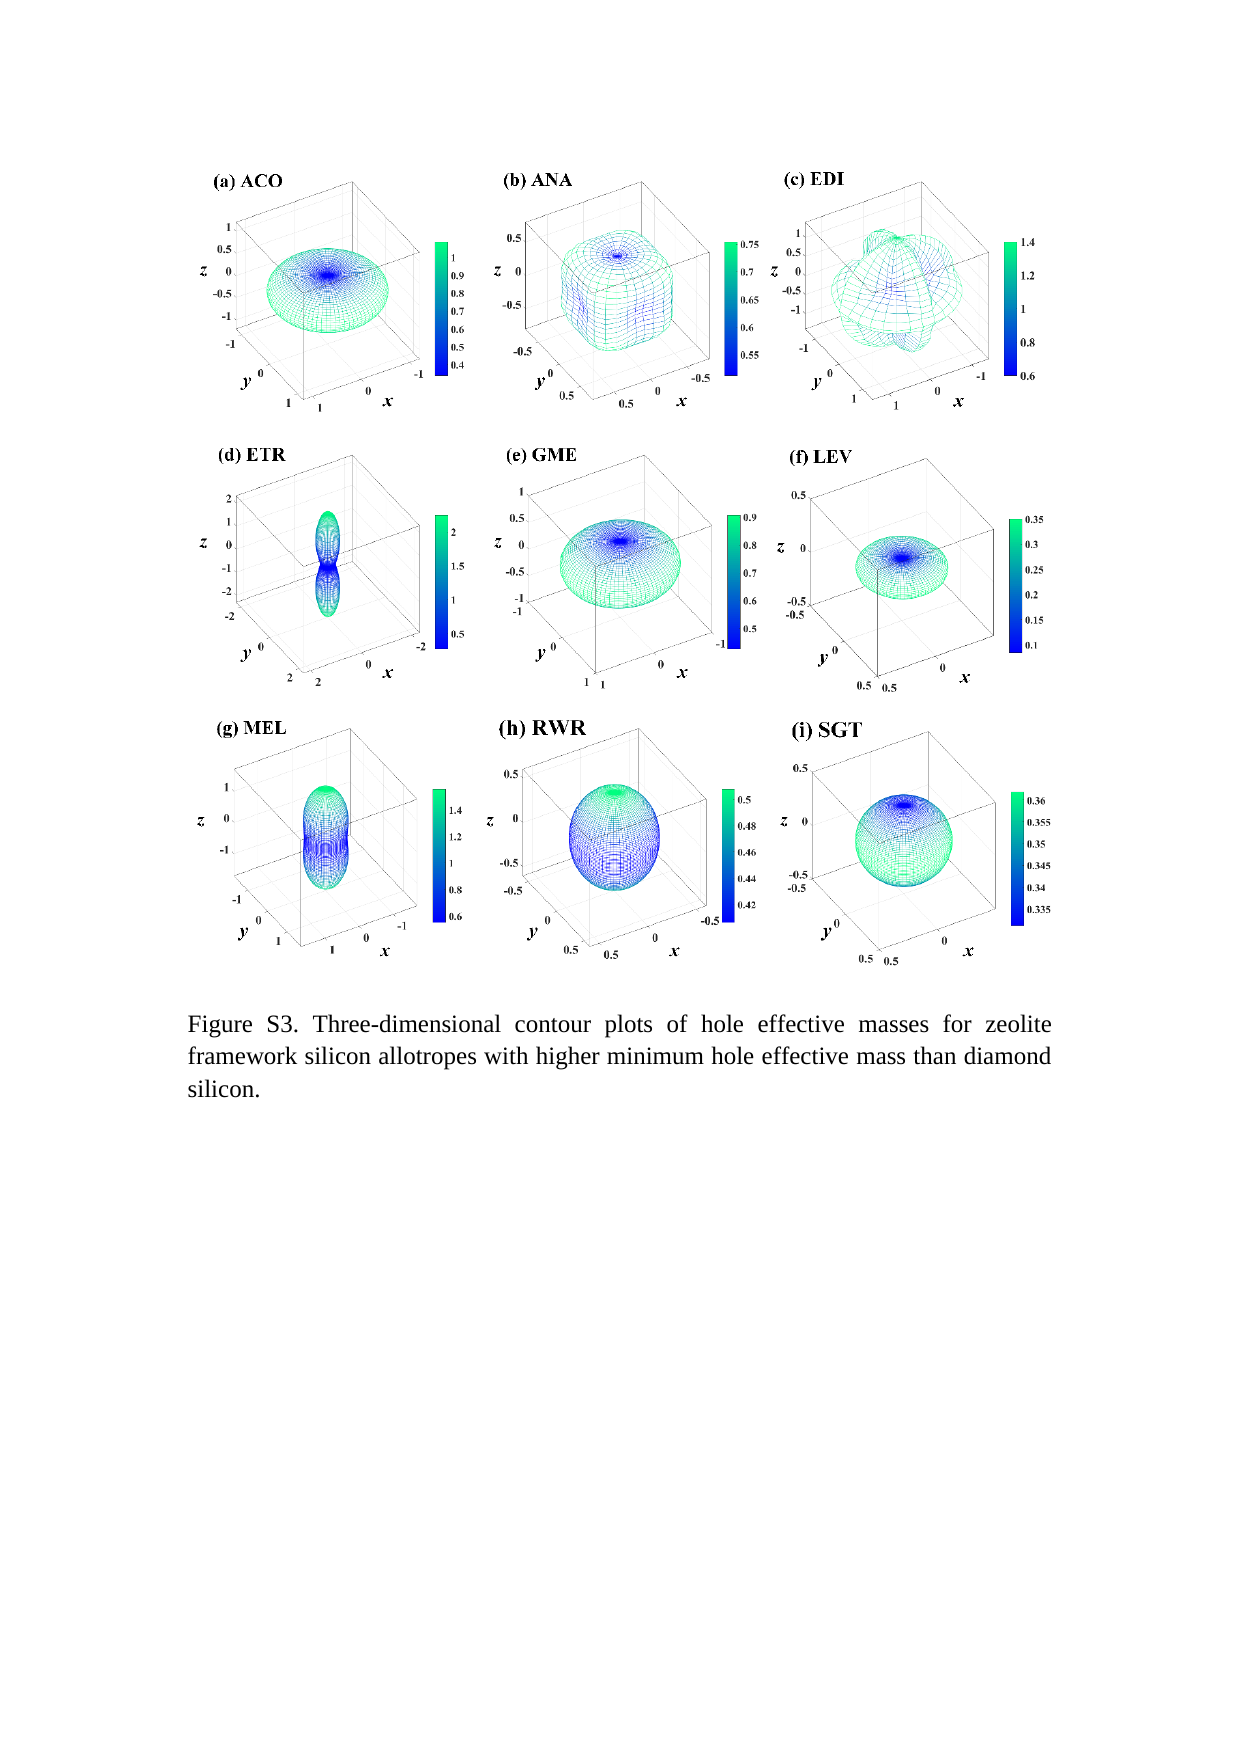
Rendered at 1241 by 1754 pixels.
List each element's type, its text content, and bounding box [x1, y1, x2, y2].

picture [187, 162, 1053, 979]
text Figure S3. Three-dimensional contour plots of hole effective masses for zeolite framework silicon allotropes with higher minimum hole effective mass than diamond silicon. [187, 1007, 1053, 1104]
